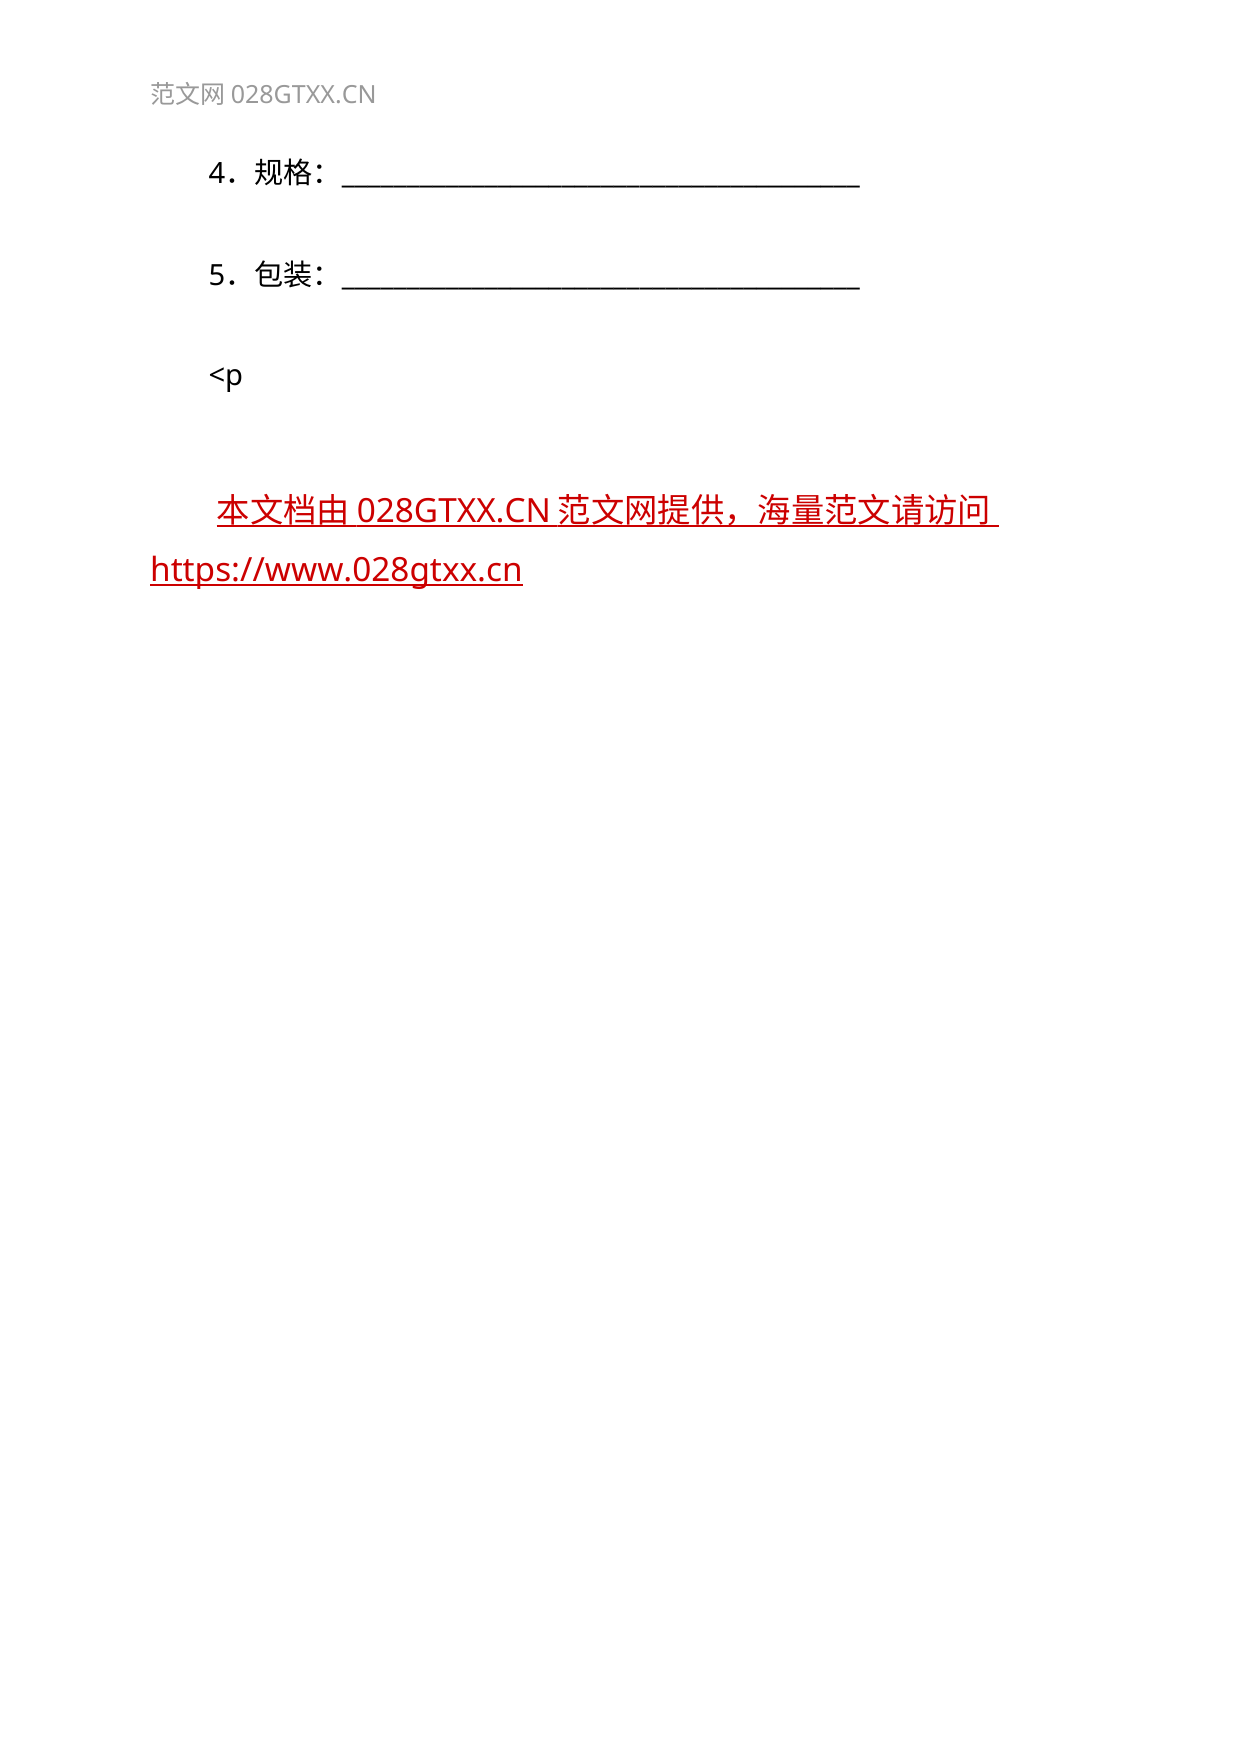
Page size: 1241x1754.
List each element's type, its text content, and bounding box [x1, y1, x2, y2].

text 5．包装：________________________________________ [150, 252, 1090, 294]
text <p [150, 354, 1090, 394]
text 4．规格：________________________________________ [150, 150, 1090, 192]
text 本文档由028GTXX.CN范文网提供，海量范文请访问 https://www.028gtxx.cn [150, 484, 1090, 591]
